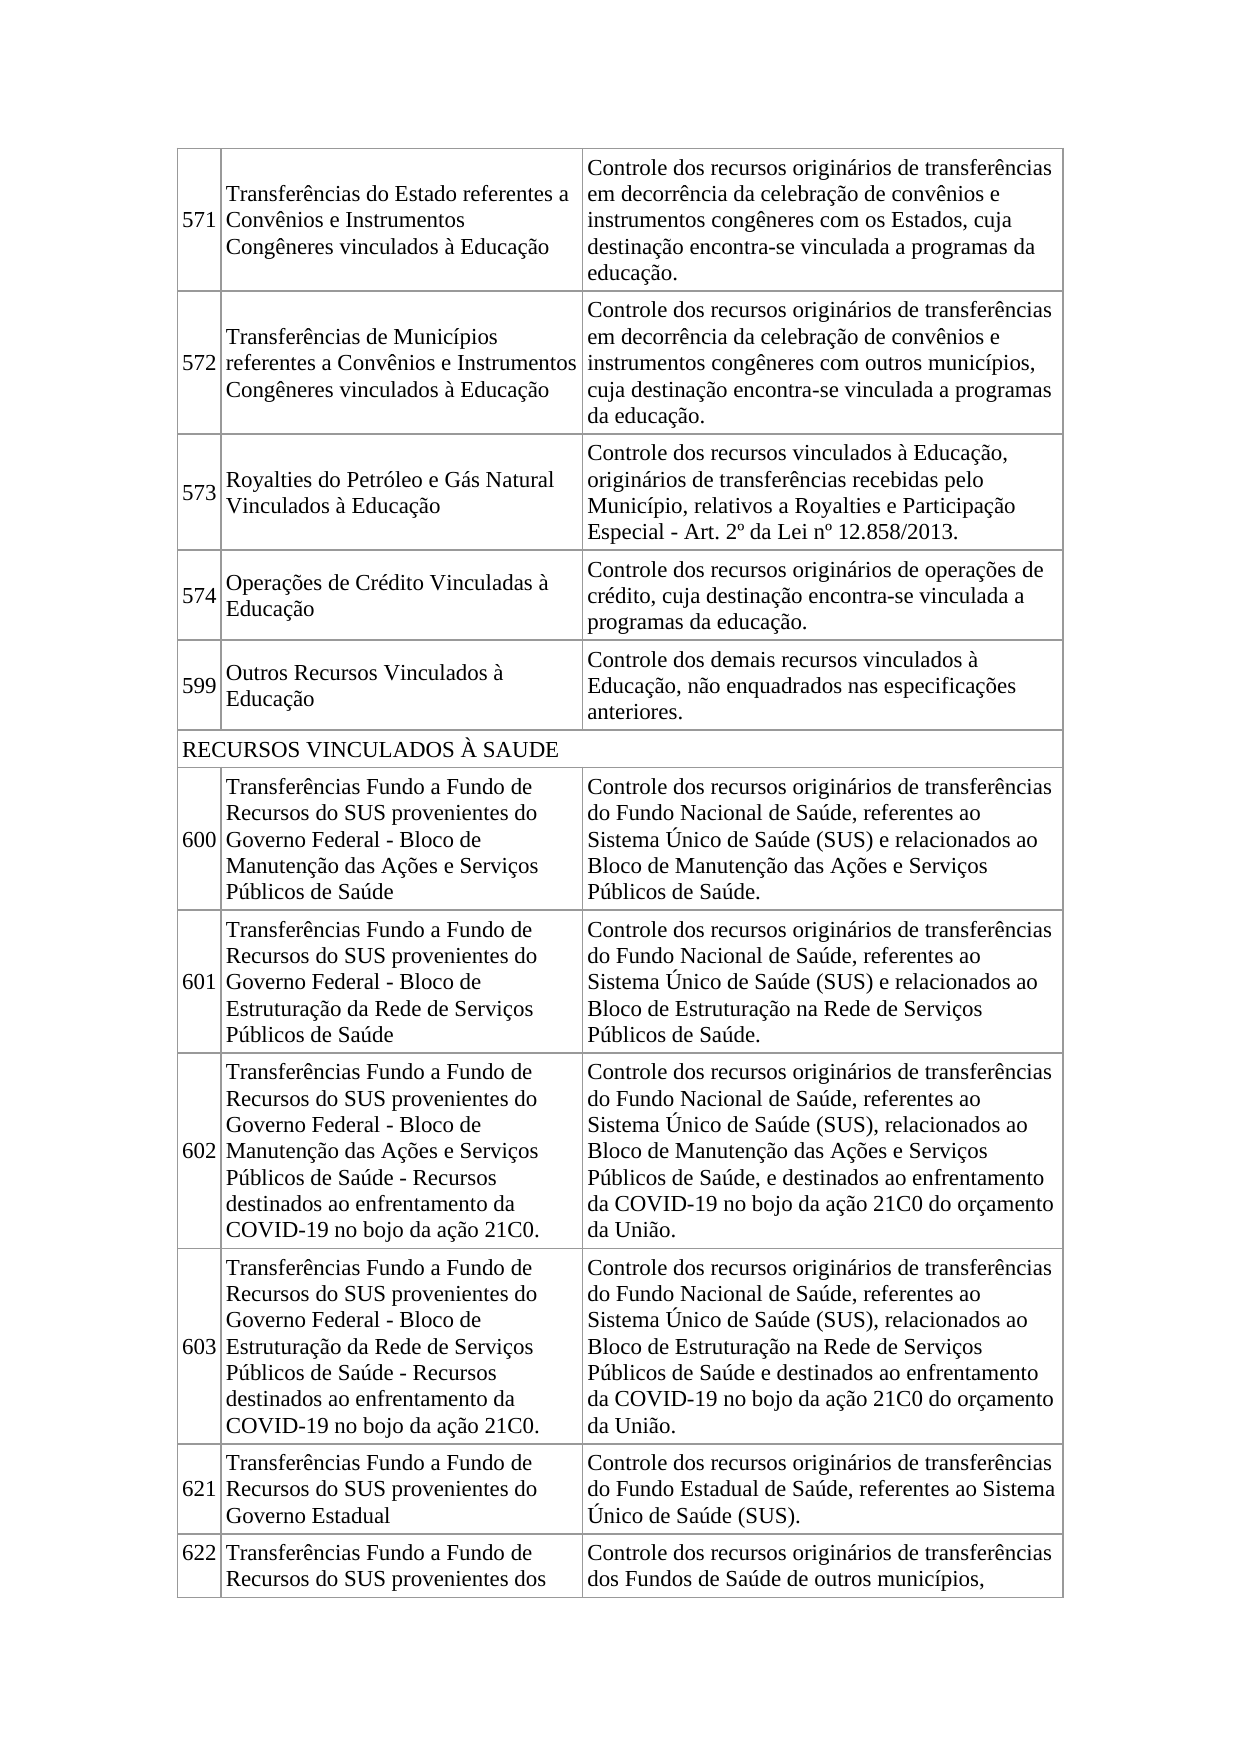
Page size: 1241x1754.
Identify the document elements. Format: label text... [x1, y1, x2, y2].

table_cell Controle dos recursos originários de transferências do Fundo Nacional de Saúde, referentes ao Sistema Único de Saúde (SUS) e relacionados ao Bloco de Estruturação na Rede de Serviços Públicos de Saúde. [583, 911, 1062, 1052]
table_cell 571 [178, 149, 220, 290]
table_cell 572 [178, 292, 220, 433]
table_cell Transferências Fundo a Fundo de Recursos do SUS provenientes do Governo Estadual [222, 1445, 582, 1533]
table_cell 600 [178, 768, 220, 909]
table_cell Transferências Fundo a Fundo de Recursos do SUS provenientes do Governo Federal - Bloco de Manutenção das Ações e Serviços Públicos de Saúde [222, 768, 582, 909]
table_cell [583, 1535, 1062, 1597]
table_cell 602 [178, 1054, 220, 1247]
table_cell Transferências Fundo a Fundo de Recursos do SUS provenientes do Governo Federal - Bloco de Estruturação da Rede de Serviços Públicos de Saúde [222, 911, 582, 1052]
table_cell 573 [178, 435, 220, 549]
table_cell Controle dos recursos originários de transferências do Fundo Estadual de Saúde, referentes ao Sistema Único de Saúde (SUS). [583, 1445, 1062, 1533]
table_cell 601 [178, 911, 220, 1052]
table_cell 574 [178, 551, 220, 639]
table_cell RECURSOS VINCULADOS À SAUDE [178, 731, 1062, 767]
table_cell Operações de Crédito Vinculadas à Educação [222, 551, 582, 639]
table_cell Royalties do Petróleo e Gás Natural Vinculados à Educação [222, 435, 582, 549]
table_cell Transferências Fundo a Fundo de Recursos do SUS provenientes do Governo Federal - Bloco de Manutenção das Ações e Serviços Públicos de Saúde - Recursos destinados ao enfrentamento da COVID-19 no bojo da ação 21C0. [222, 1054, 582, 1247]
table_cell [222, 1535, 582, 1597]
table_cell Controle dos recursos originários de transferências em decorrência da celebração de convênios e instrumentos congêneres com outros municípios, cuja destinação encontra-se vinculada a programas da educação. [583, 292, 1062, 433]
table_cell Controle dos recursos originários de transferências em decorrência da celebração de convênios e instrumentos congêneres com os Estados, cuja destinação encontra-se vinculada a programas da educação. [583, 149, 1062, 290]
table_cell Controle dos recursos originários de transferências do Fundo Nacional de Saúde, referentes ao Sistema Único de Saúde (SUS) e relacionados ao Bloco de Manutenção das Ações e Serviços Públicos de Saúde. [583, 768, 1062, 909]
table_cell 622 [178, 1535, 220, 1597]
table_cell Controle dos recursos originários de transferências do Fundo Nacional de Saúde, referentes ao Sistema Único de Saúde (SUS), relacionados ao Bloco de Estruturação na Rede de Serviços Públicos de Saúde e destinados ao enfrentamento da COVID-19 no bojo da ação 21C0 do orçamento da União. [583, 1249, 1062, 1443]
table_cell Controle dos demais recursos vinculados à Educação, não enquadrados nas especificações anteriores. [583, 641, 1062, 729]
table_cell Transferências do Estado referentes a Convênios e Instrumentos Congêneres vinculados à Educação [222, 149, 582, 290]
table_cell 599 [178, 641, 220, 729]
table_cell Controle dos recursos originários de transferências do Fundo Nacional de Saúde, referentes ao Sistema Único de Saúde (SUS), relacionados ao Bloco de Manutenção das Ações e Serviços Públicos de Saúde, e destinados ao enfrentamento da COVID-19 no bojo da ação 21C0 do orçamento da União. [583, 1054, 1062, 1247]
table_cell Controle dos recursos vinculados à Educação, originários de transferências recebidas pelo Município, relativos a Royalties e Participação Especial - Art. 2º da Lei nº 12.858/2013. [583, 435, 1062, 549]
table_cell Transferências Fundo a Fundo de Recursos do SUS provenientes do Governo Federal - Bloco de Estruturação da Rede de Serviços Públicos de Saúde - Recursos destinados ao enfrentamento da COVID-19 no bojo da ação 21C0. [222, 1249, 582, 1443]
table_cell 621 [178, 1445, 220, 1533]
table_cell Controle dos recursos originários de operações de crédito, cuja destinação encontra-se vinculada a programas da educação. [583, 551, 1062, 639]
table_cell Outros Recursos Vinculados à Educação [222, 641, 582, 729]
table_cell 603 [178, 1249, 220, 1443]
table_cell Transferências de Municípios referentes a Convênios e Instrumentos Congêneres vinculados à Educação [222, 292, 582, 433]
